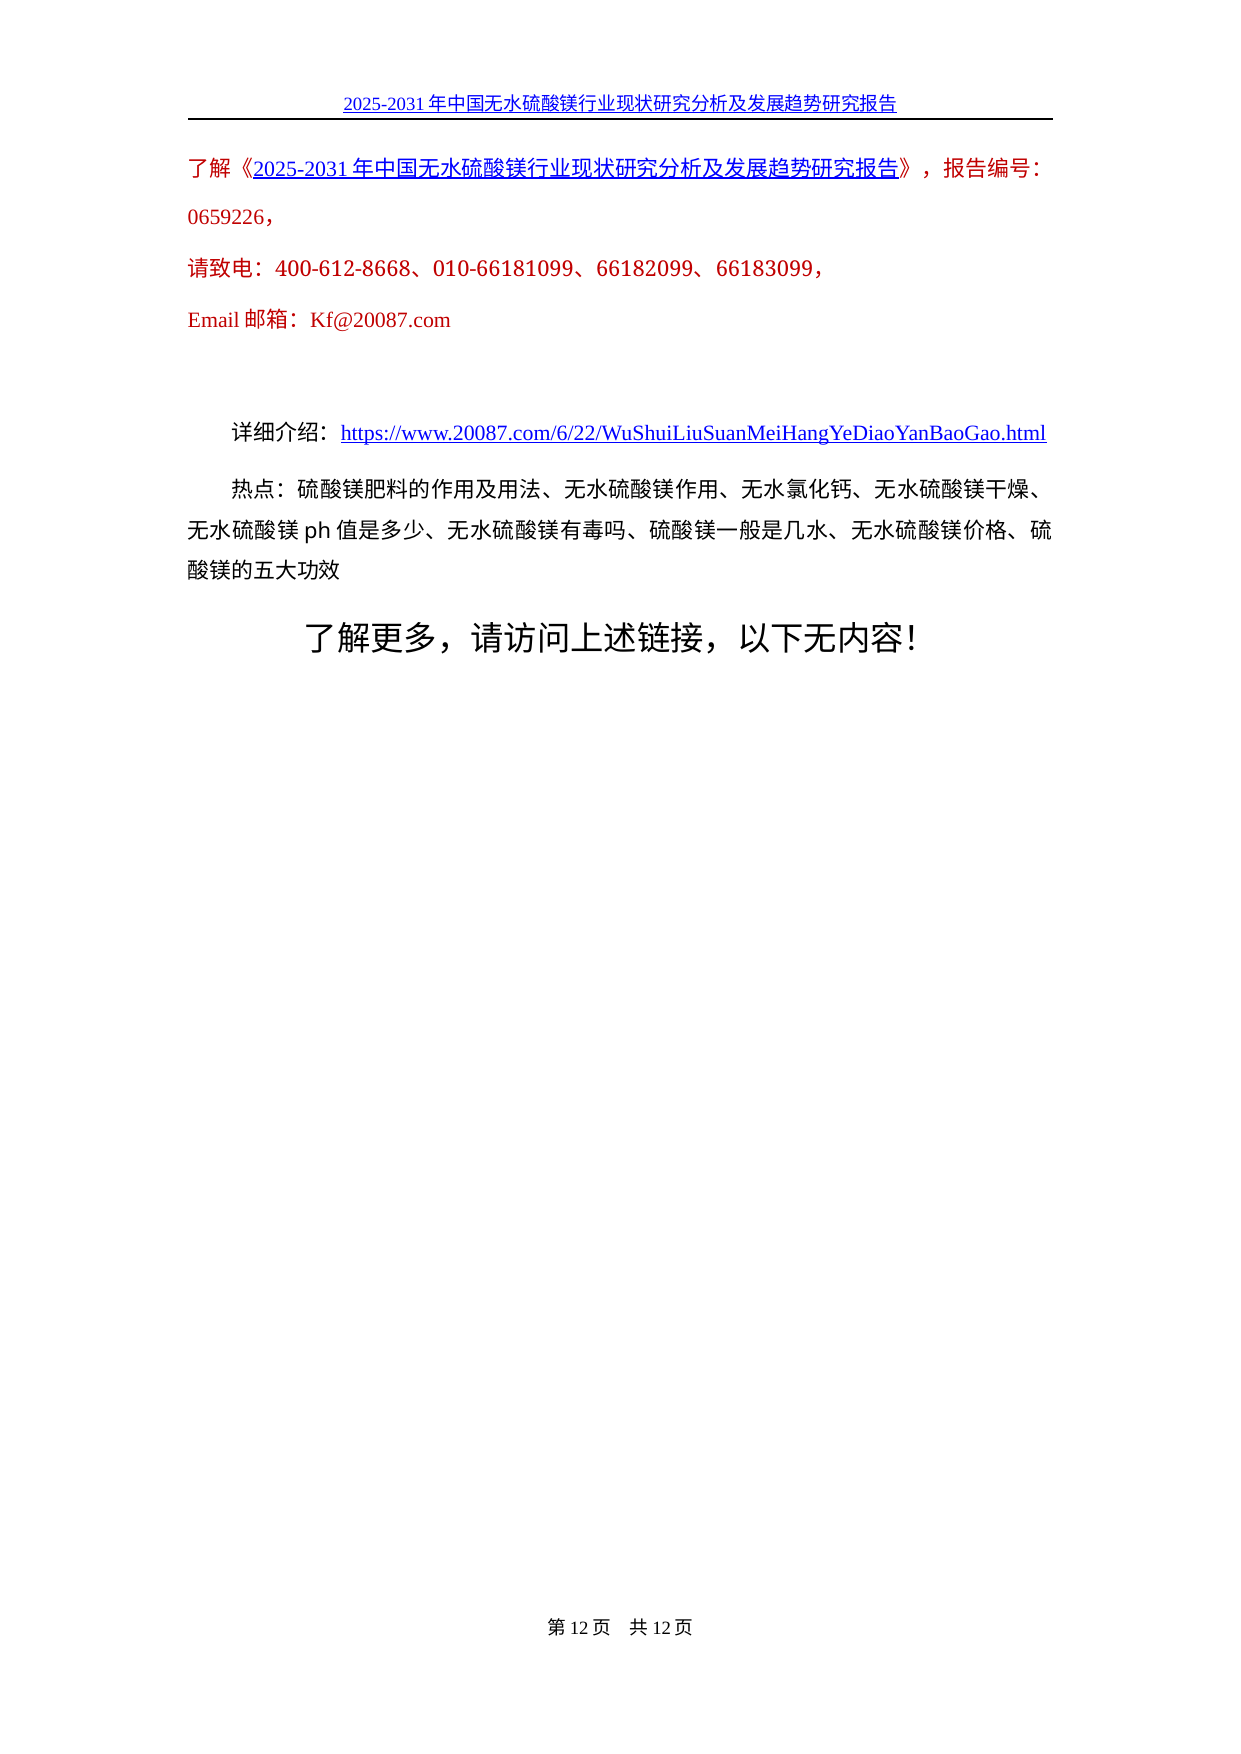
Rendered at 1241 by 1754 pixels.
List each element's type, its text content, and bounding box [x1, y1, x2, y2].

text 详细介绍：https://www.20087.com/6/22/WuShuiLiuSuanMeiHangYeDiaoYanBaoGao.html [187, 415, 1053, 447]
text Email邮箱：Kf@20087.com [187, 302, 1053, 334]
title 了解更多，请访问上述链接，以下无内容！ [187, 603, 1053, 668]
text 请致电：400-612-8668、010-66181099、66182099、66183099， [187, 251, 1053, 283]
text 热点：硫酸镁肥料的作用及用法、无水硫酸镁作用、无水氯化钙、无水硫酸镁干燥、无水硫酸镁ph值是多少、无水硫酸镁有毒吗、硫酸镁一般是几水、无水硫酸镁价格、硫酸镁的五大功效 [187, 472, 1053, 585]
text 了解《2025-2031年中国无水硫酸镁行业现状研究分析及发展趋势研究报告》，报告编号：0659226， [187, 150, 1053, 231]
